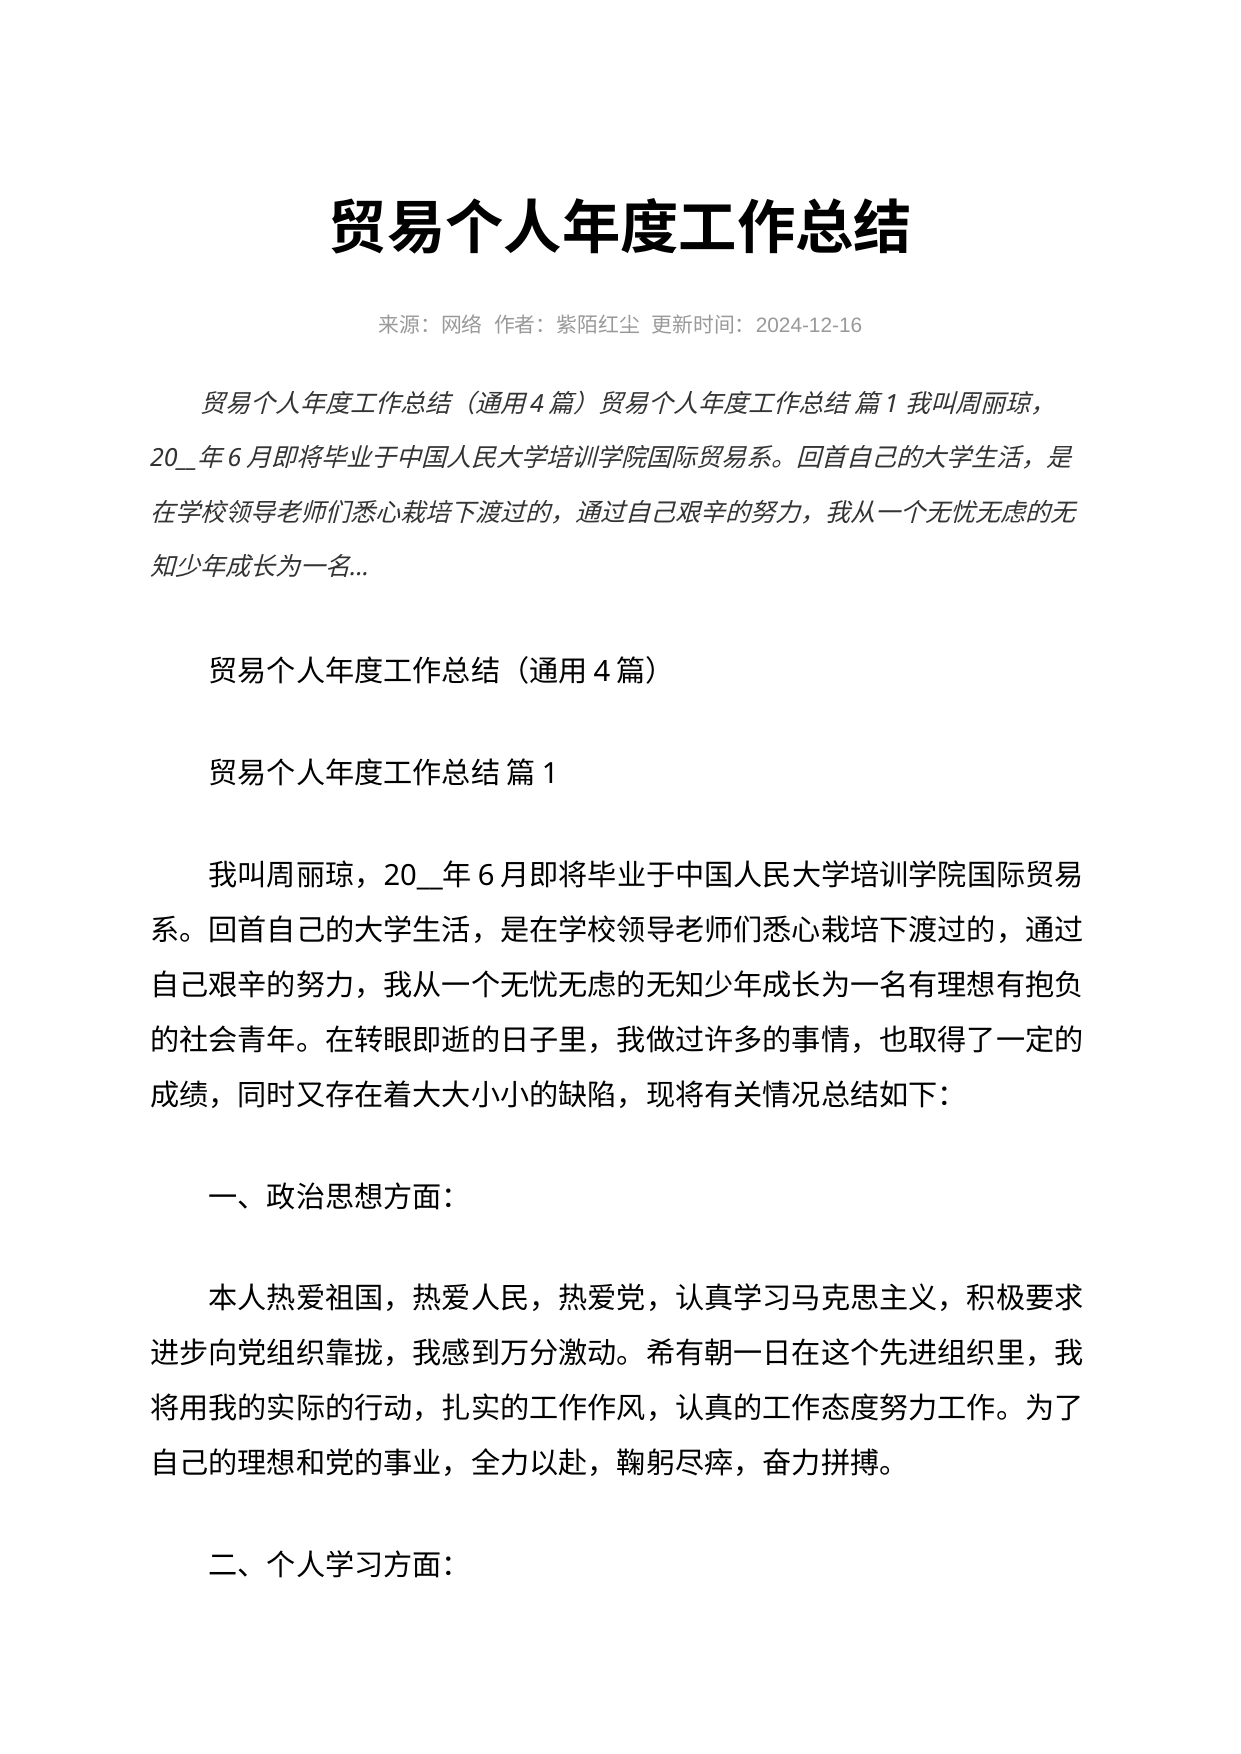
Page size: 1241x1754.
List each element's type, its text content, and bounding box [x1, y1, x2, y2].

subtitle 贸易个人年度工作总结 [150, 181, 1090, 266]
text 一、政治思想方面： [150, 1173, 1090, 1216]
text 贸易个人年度工作总结（通用4篇） [150, 648, 1090, 690]
text 二、个人学习方面： [150, 1541, 1090, 1584]
text 贸易个人年度工作总结（通用4篇）贸易个人年度工作总结 篇1 我叫周丽琼，20__年6月即将毕业于中国人民大学培训学院国际贸易系。回首自己的大学生活，是在学校领导老师们悉心栽培下渡过的，通过自己艰辛的努力，我从一个无忧无虑的无知少年成长为一名... [150, 383, 1090, 583]
text 本人热爱祖国，热爱人民，热爱党，认真学习马克思主义，积极要求进步向党组织靠拢，我感到万分激动。希有朝一日在这个先进组织里，我将用我的实际的行动，扎实的工作作风，认真的工作态度努力工作。为了自己的理想和党的事业，全力以赴，鞠躬尽瘁，奋力拼搏。 [150, 1275, 1090, 1482]
text 贸易个人年度工作总结 篇1 [150, 750, 1090, 792]
text 来源：网络 作者：紫陌红尘 更新时间：2024-12-16 [150, 313, 1090, 337]
text 我叫周丽琼，20__年6月即将毕业于中国人民大学培训学院国际贸易系。回首自己的大学生活，是在学校领导老师们悉心栽培下渡过的，通过自己艰辛的努力，我从一个无忧无虑的无知少年成长为一名有理想有抱负的社会青年。在转眼即逝的日子里，我做过许多的事情，也取得了一定的成绩，同时又存在着大大小小的缺陷，现将有关情况总结如下： [150, 852, 1090, 1114]
